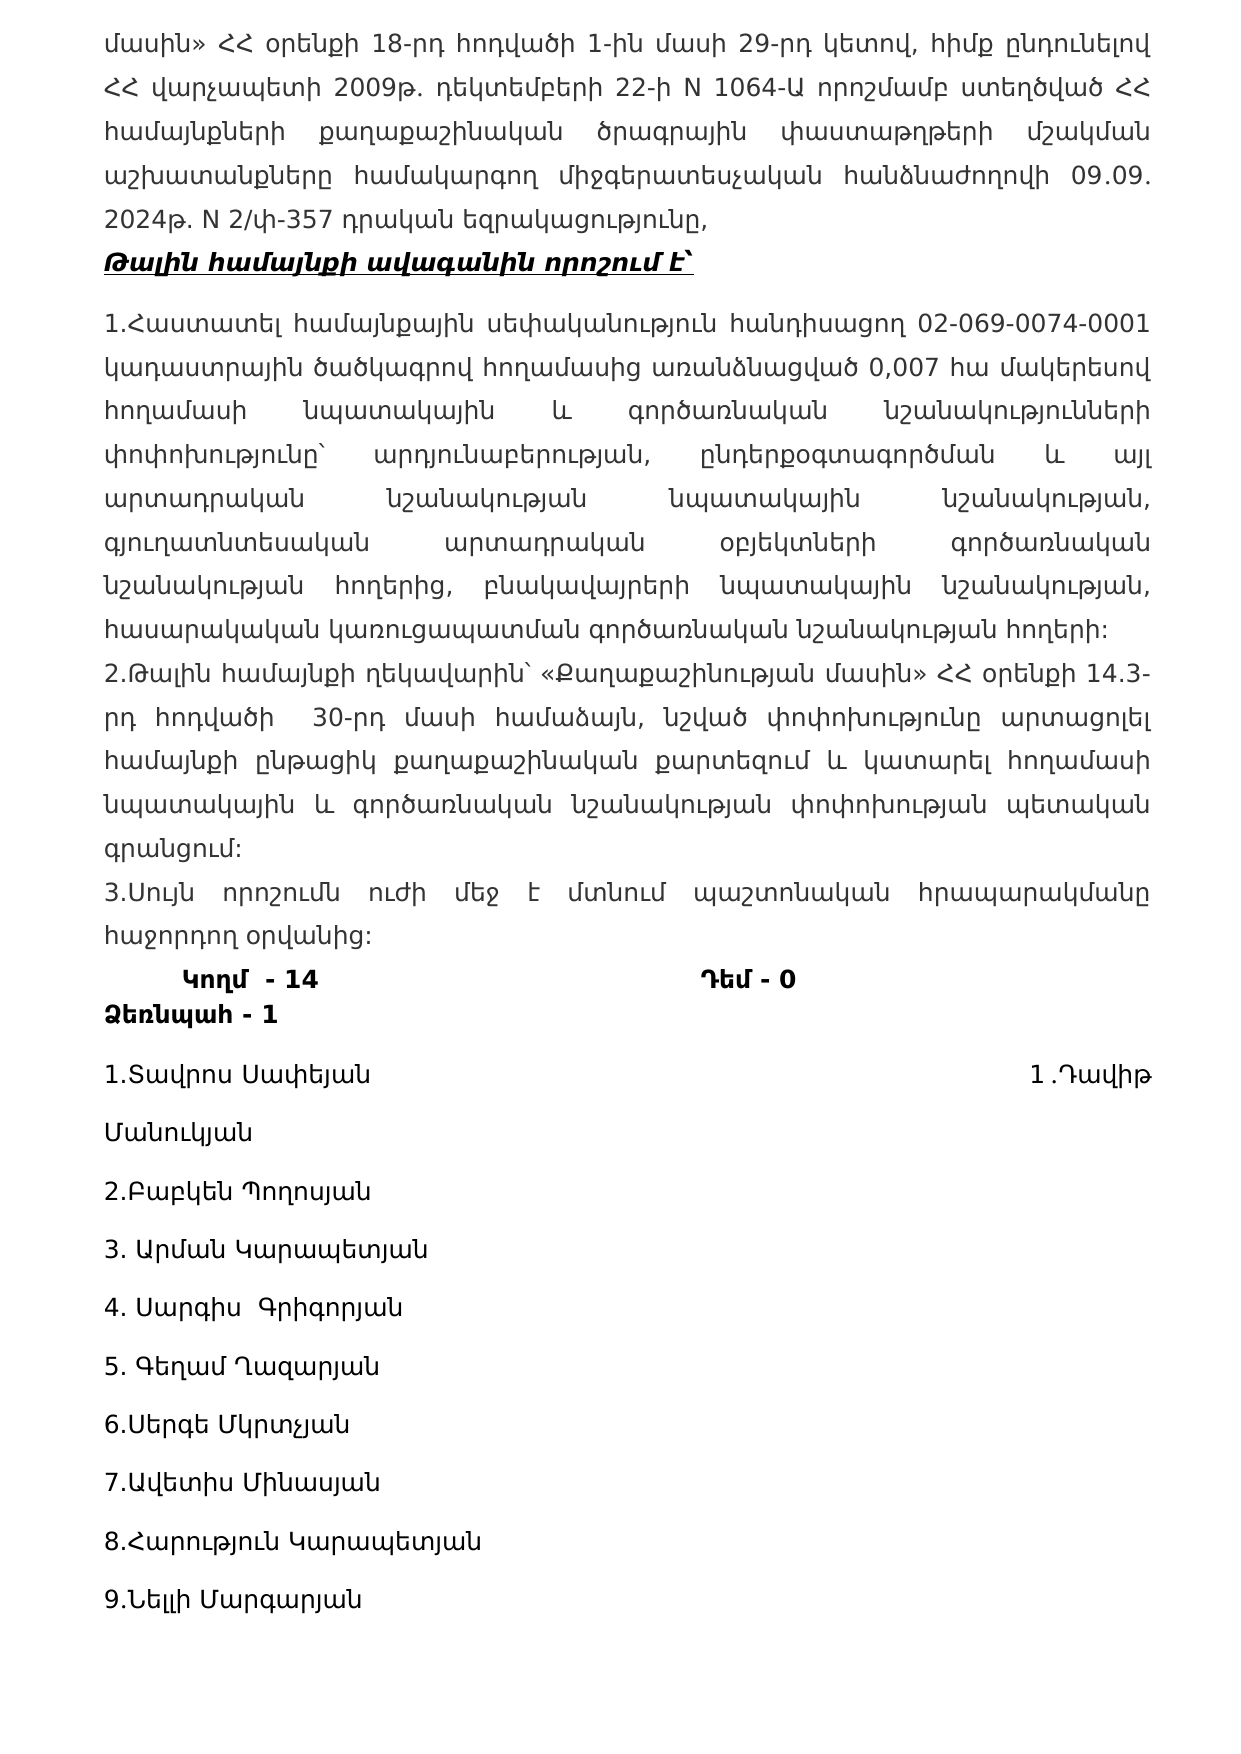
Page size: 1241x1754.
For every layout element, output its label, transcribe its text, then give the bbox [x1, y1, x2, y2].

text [103, 29, 1152, 234]
text 4. Սարգիս Գրիգորյան [103, 1294, 1152, 1323]
text Թալին համայնքի ավագանին որոշում է՝ [103, 248, 1152, 278]
text 3.Սույն որոշումն ուժի մեջ է մտնում պաշտոնական հրապարակմանը հաջորդող օրվանից: [103, 878, 1152, 951]
text 9․Նելլի Մարգարյան [103, 1585, 1152, 1614]
text 6.Սերգե Մկրտչյան [103, 1410, 1152, 1439]
text 2.Բաբկեն Պողոսյան [103, 1177, 1152, 1206]
text 8.Հարություն Կարապետյան [103, 1527, 1152, 1556]
text Կողմ - 14 Դեմ - 0 Ձեռնպահ - 1 [103, 965, 1152, 1029]
text 3. Արման Կարապետյան [103, 1235, 1152, 1264]
text 2.Թալին համայնքի ղեկավարին՝ «Քաղաքաշինության մասին» ՀՀ օրենքի 14.3-րդ հոդվածի 30-րդ մասի համաձայն, նշված փոփոխությունը արտացոլել համայնքի ընթացիկ քաղաքաշինական քարտեզում և կատարել հողամասի նպատակային և գործառնական նշանակության փոփոխության պետական գրանցում: [103, 659, 1152, 863]
text 5. Գեղամ Ղազարյան [103, 1352, 1152, 1381]
text 1.Տավրոս Սափեյան 1․Դավիթ Մանուկյան [103, 1060, 1152, 1148]
text 7.Ավետիս Մինասյան [103, 1469, 1152, 1498]
text 1.Հաստատել համայնքային սեփականություն հանդիսացող 02-069-0074-0001 կադաստրային ծածկագրով հողամասից առանձնացված 0,007 հա մակերեսով հողամասի նպատակային և գործառնական նշանակությունների փոփոխությունը՝ արդյունաբերության, ընդերքօգտագործման և այլ արտադրական նշանակության նպատակային նշանակության, գյուղատնտեսական արտադրական օբյեկտների գործառնական նշանակության հողերից, բնակավայրերի նպատակային նշանակության, հասարակական կառուցապատման գործառնական նշանակության հողերի: [103, 309, 1152, 644]
